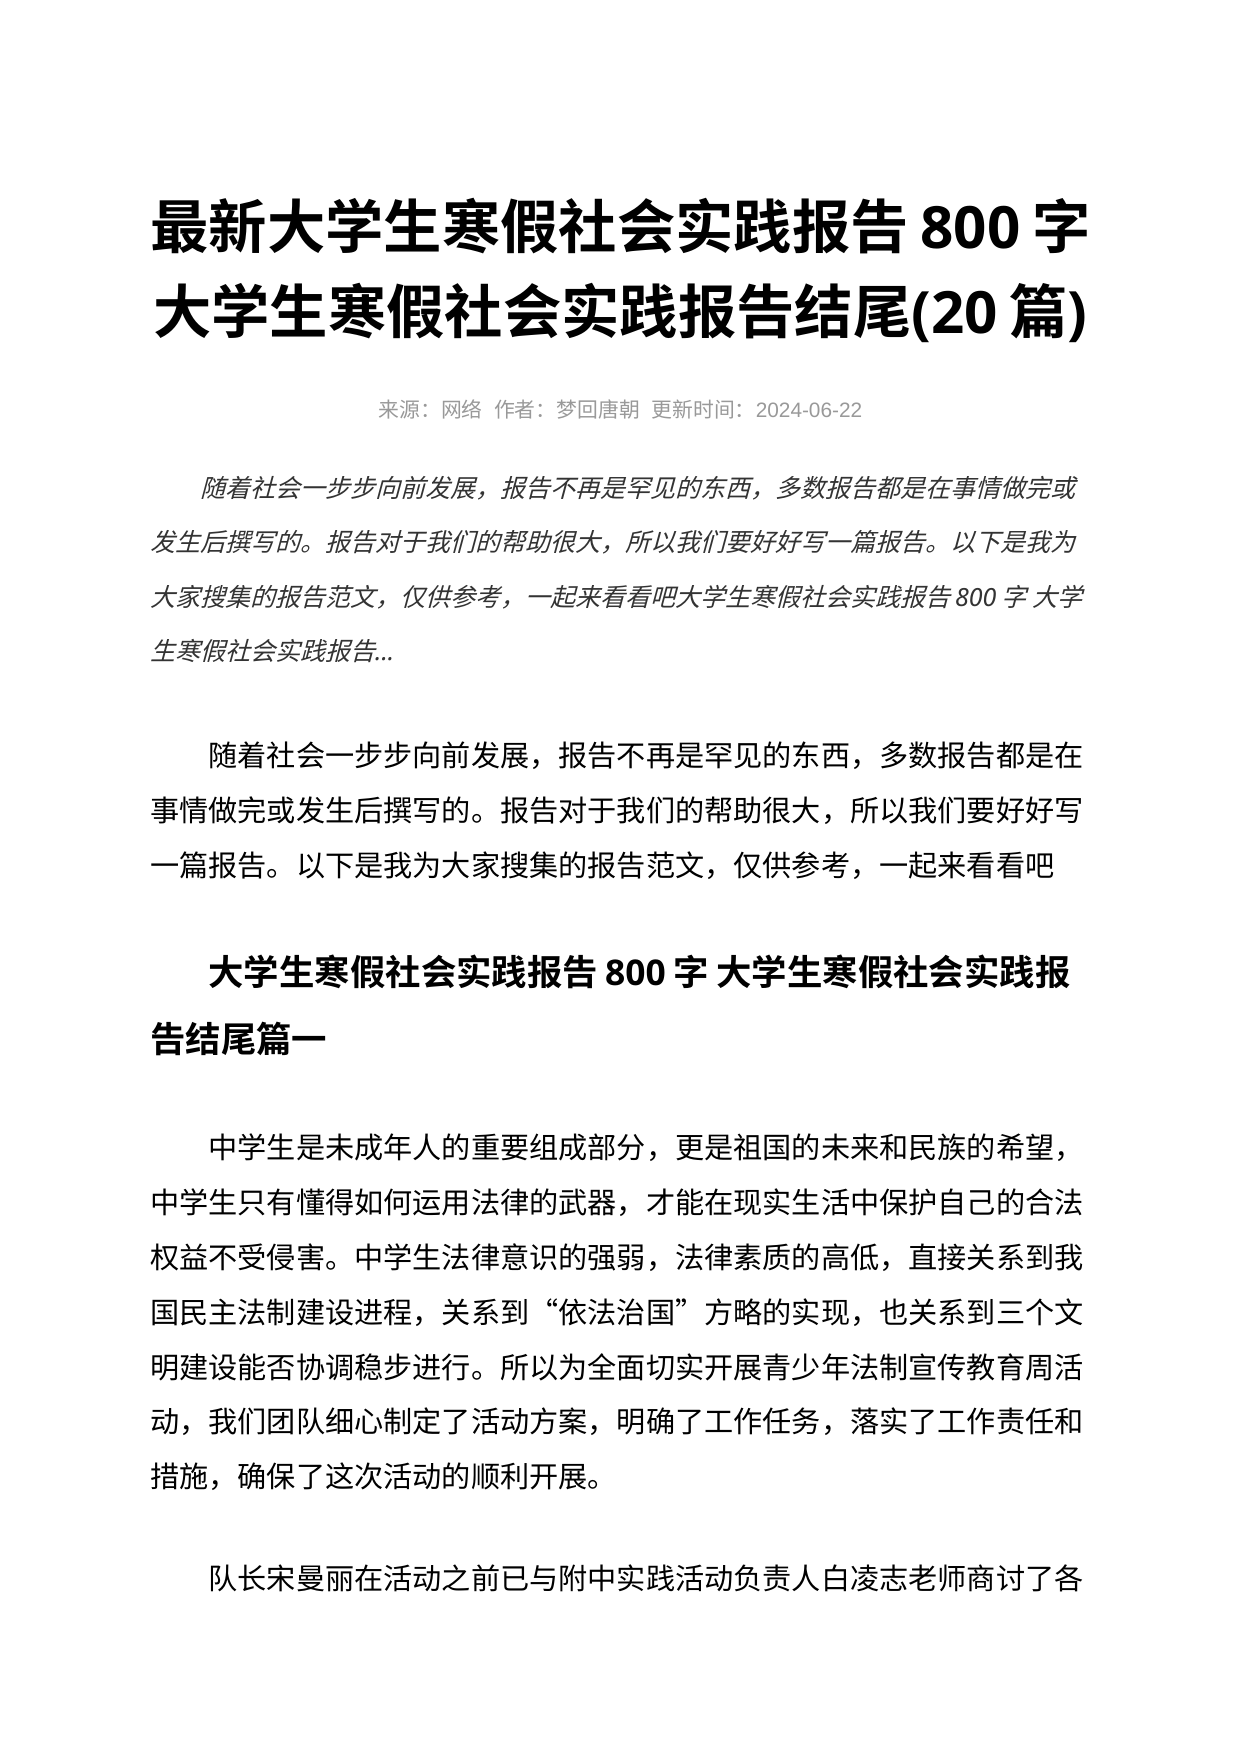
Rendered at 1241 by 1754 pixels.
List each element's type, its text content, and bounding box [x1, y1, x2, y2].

text 中学生是未成年人的重要组成部分，更是祖国的未来和民族的希望，中学生只有懂得如何运用法律的武器，才能在现实生活中保护自己的合法权益不受侵害。中学生法律意识的强弱，法律素质的高低，直接关系到我国民主法制建设进程，关系到“依法治国”方略的实现，也关系到三个文明建设能否协调稳步进行。所以为全面切实开展青少年法制宣传教育周活动，我们团队细心制定了活动方案，明确了工作任务，落实了工作责任和措施，确保了这次活动的顺利开展。 [150, 1124, 1090, 1496]
text 来源：网络 作者：梦回唐朝 更新时间：2024-06-22 [150, 398, 1090, 422]
text 随着社会一步步向前发展，报告不再是罕见的东西，多数报告都是在事情做完或发生后撰写的。报告对于我们的帮助很大，所以我们要好好写一篇报告。以下是我为大家搜集的报告范文，仅供参考，一起来看看吧 [150, 733, 1090, 885]
subtitle 最新大学生寒假社会实践报告800字 大学生寒假社会实践报告结尾(20篇) [150, 181, 1090, 351]
text 大学生寒假社会实践报告800字 大学生寒假社会实践报告结尾篇一 [150, 944, 1090, 1062]
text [150, 1556, 1090, 1598]
text 随着社会一步步向前发展，报告不再是罕见的东西，多数报告都是在事情做完或发生后撰写的。报告对于我们的帮助很大，所以我们要好好写一篇报告。以下是我为大家搜集的报告范文，仅供参考，一起来看看吧大学生寒假社会实践报告800字 大学生寒假社会实践报告... [150, 468, 1090, 668]
